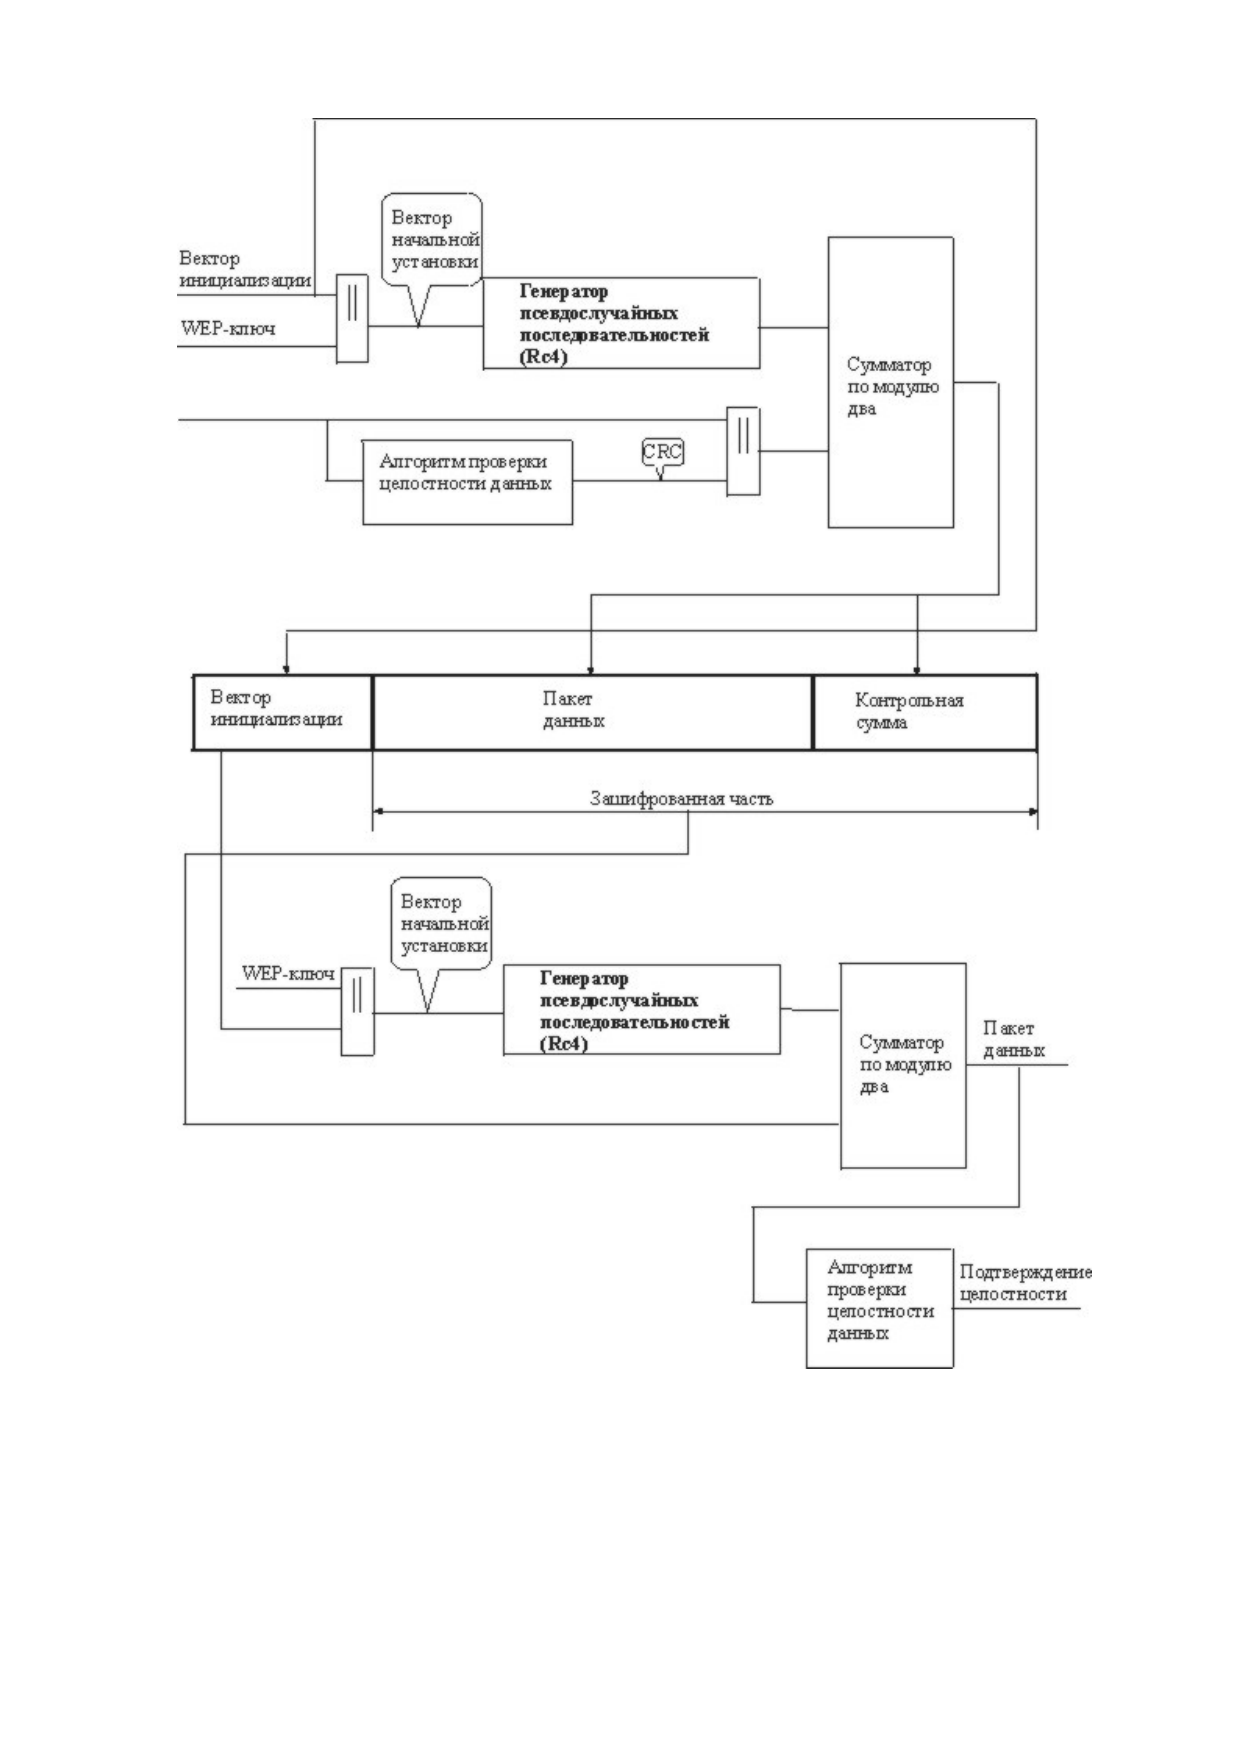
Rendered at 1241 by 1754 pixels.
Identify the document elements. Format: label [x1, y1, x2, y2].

picture [177, 118, 1092, 1369]
